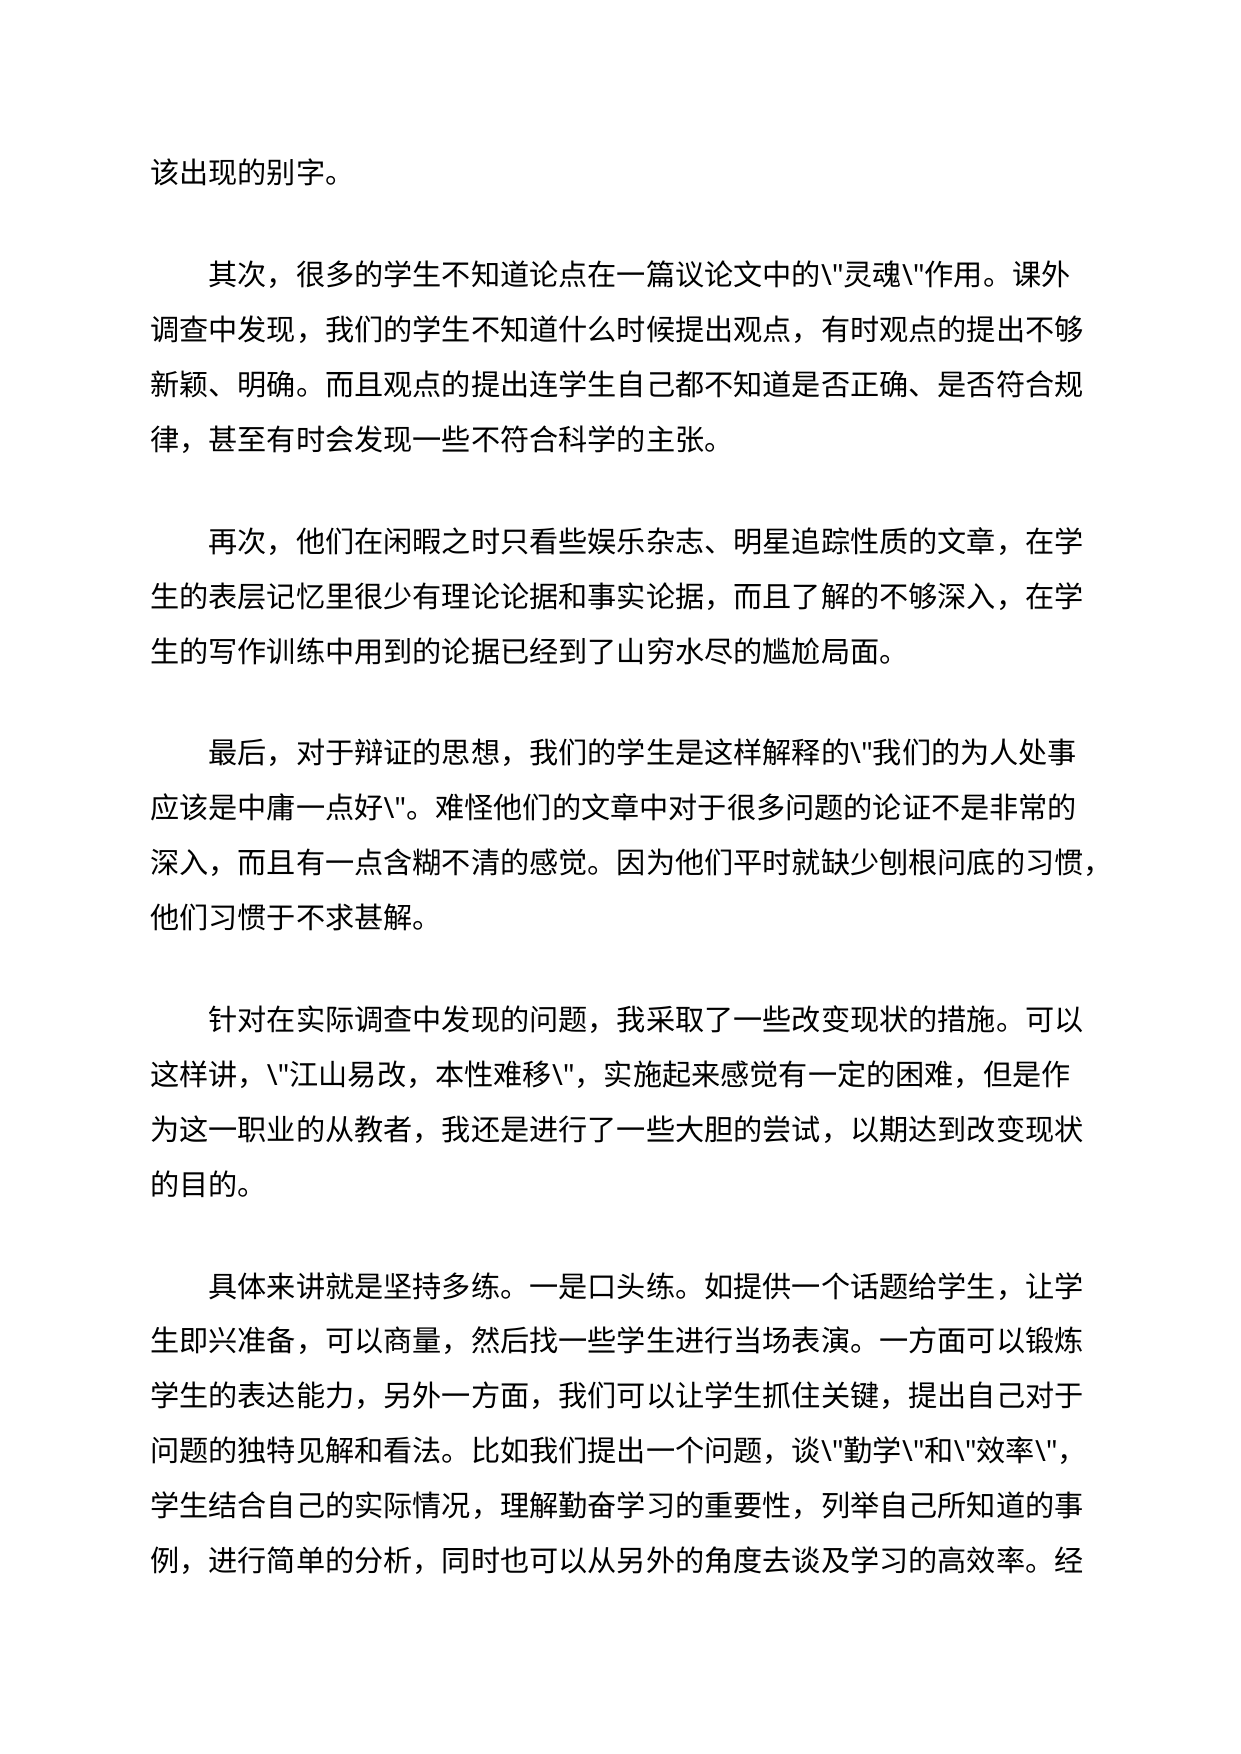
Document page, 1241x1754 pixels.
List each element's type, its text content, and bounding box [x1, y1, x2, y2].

text 其次，很多的学生不知道论点在一篇议论文中的\"灵魂\"作用。课外调查中发现，我们的学生不知道什么时候提出观点，有时观点的提出不够新颖、明确。而且观点的提出连学生自己都不知道是否正确、是否符合规律，甚至有时会发现一些不符合科学的主张。 [150, 252, 1090, 459]
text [150, 1263, 1090, 1580]
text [150, 150, 1090, 192]
text 针对在实际调查中发现的问题，我采取了一些改变现状的措施。可以这样讲，\"江山易改，本性难移\"，实施起来感觉有一定的困难，但是作为这一职业的从教者，我还是进行了一些大胆的尝试，以期达到改变现状的目的。 [150, 997, 1090, 1204]
text 再次，他们在闲暇之时只看些娱乐杂志、明星追踪性质的文章，在学生的表层记忆里很少有理论论据和事实论据，而且了解的不够深入，在学生的写作训练中用到的论据已经到了山穷水尽的尴尬局面。 [150, 518, 1090, 670]
text 最后，对于辩证的思想，我们的学生是这样解释的\"我们的为人处事应该是中庸一点好\"。难怪他们的文章中对于很多问题的论证不是非常的深入，而且有一点含糊不清的感觉。因为他们平时就缺少刨根问底的习惯，他们习惯于不求甚解。 [150, 730, 1090, 937]
